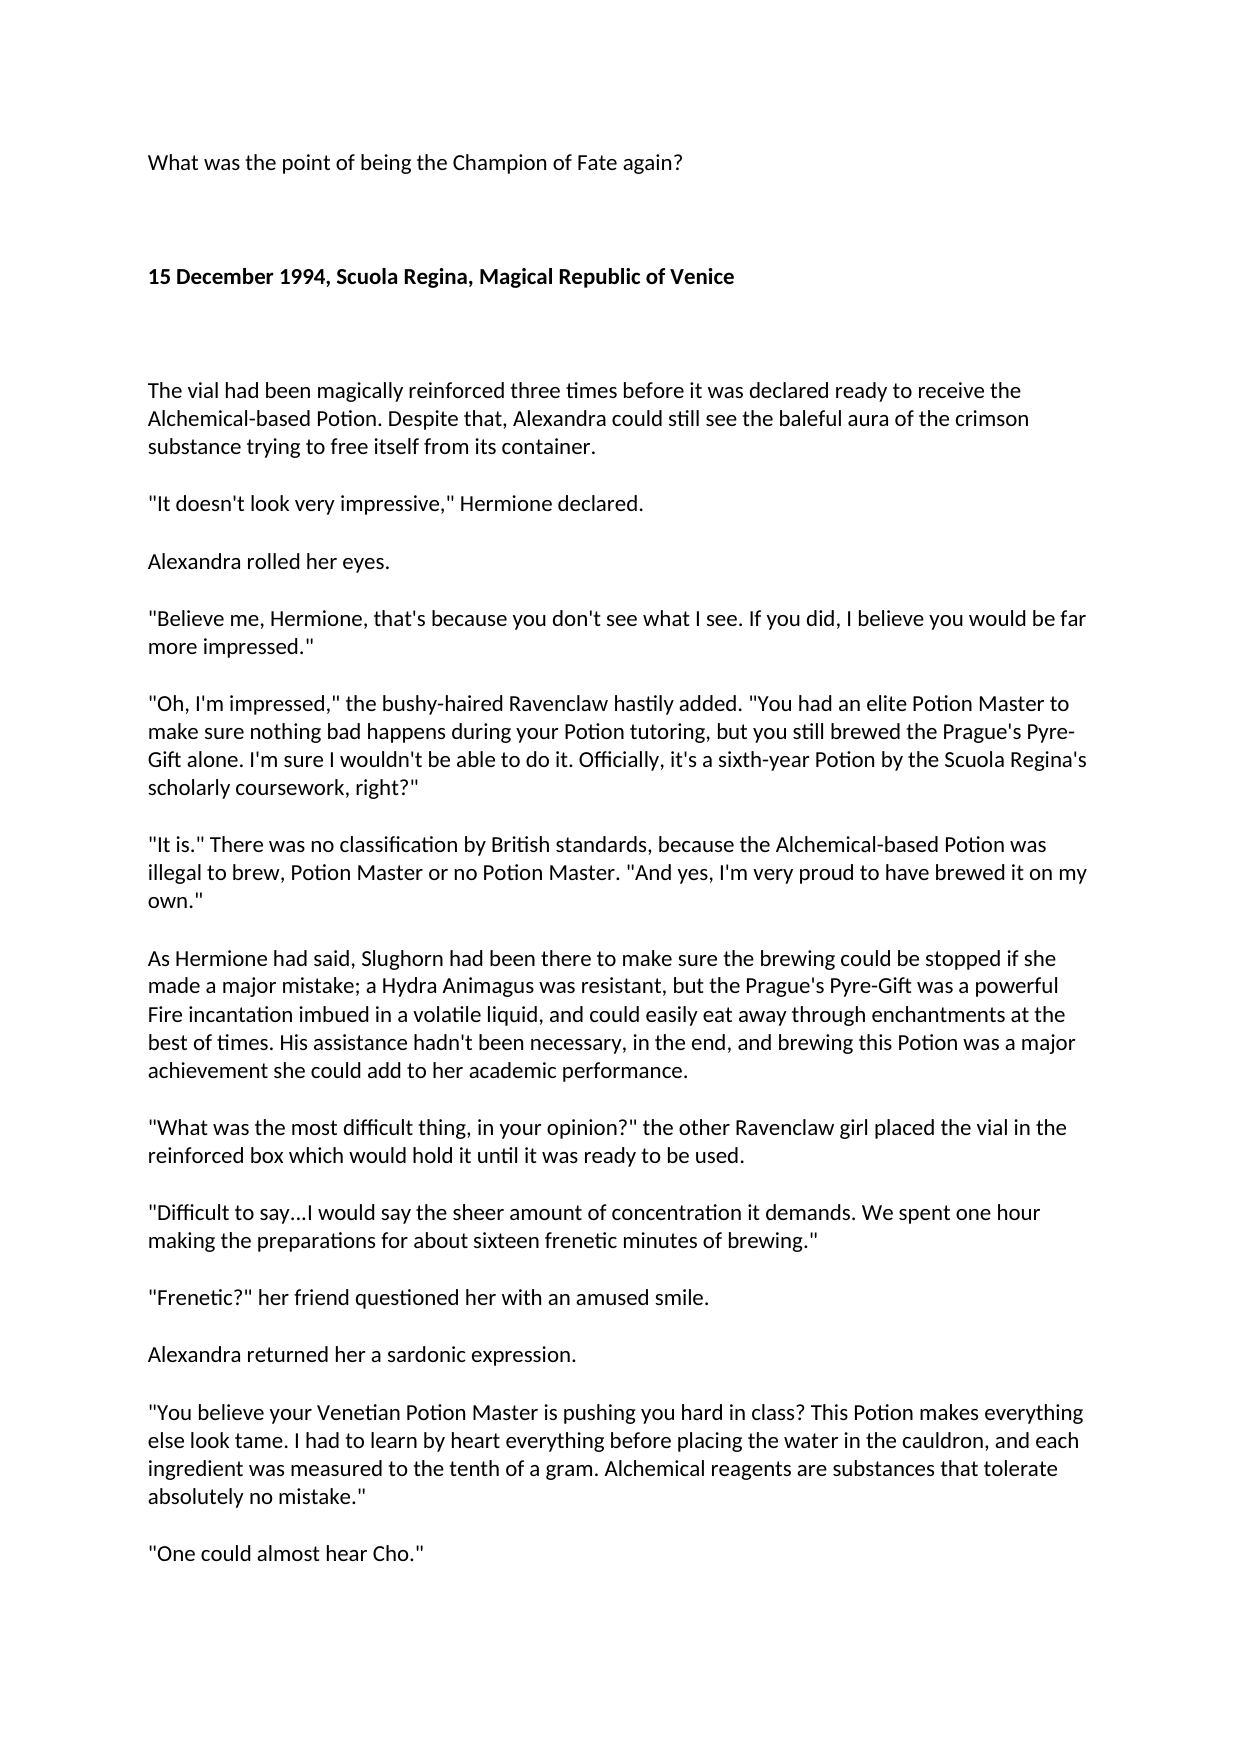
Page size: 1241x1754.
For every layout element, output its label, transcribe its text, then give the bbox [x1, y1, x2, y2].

text "It doesn't look very impressive," Hermione declared. [148, 489, 1093, 518]
text "Oh, I'm impressed," the bushy-haired Ravenclaw hastily added. "You had an elite Potion Master to make sure nothing bad happens during your Potion tutoring, but you still brewed the Prague's Pyre-Gift alone. I'm sure I wouldn't be able to do it. Officially, it's a sixth-year Potion by the Scuola Regina's scholarly coursework, right?" [148, 689, 1093, 801]
text "Frenetic?" her friend questioned her with an amused smile. [148, 1283, 1093, 1311]
text "One could almost hear Cho." [148, 1539, 1093, 1567]
text 15 December 1994, Scuola Regina, Magical Republic of Venice [148, 262, 1093, 290]
text Alexandra rolled her eyes. [148, 547, 1093, 575]
text As Hermione had said, Slughorn had been there to make sure the brewing could be stopped if she made a major mistake; a Hydra Animagus was resistant, but the Prague's Pyre-Gift was a powerful Fire incantation imbued in a volatile liquid, and could easily eat away through enchantments at the best of times. His assistance hadn't been necessary, in the end, and brewing this Potion was a major achievement she could add to her academic performance. [148, 944, 1093, 1084]
text "Difficult to say...I would say the sheer amount of concentration it demands. We spent one hour making the preparations for about sixteen frenetic minutes of brewing." [148, 1198, 1093, 1254]
text What was the point of being the Champion of Fate again? [148, 148, 1093, 176]
text "You believe your Venetian Potion Master is pushing you hard in class? This Potion makes everything else look tame. I had to learn by heart everything before placing the water in the cauldron, and each ingredient was measured to the tenth of a gram. Alchemical reagents are substances that tolerate absolutely no mistake." [148, 1398, 1093, 1510]
text "It is." There was no classification by British standards, because the Alchemical-based Potion was illegal to brew, Potion Master or no Potion Master. "And yes, I'm very proud to have brewed it on my own." [148, 830, 1093, 914]
text "What was the most difficult thing, in your opinion?" the other Ravenclaw girl placed the vial in the reinforced box which would hold it until it was ready to be used. [148, 1113, 1093, 1169]
text Alexandra returned her a sardonic expression. [148, 1341, 1093, 1368]
text "Believe me, Hermione, that's because you don't see what I see. If you did, I believe you would be far more impressed." [148, 604, 1093, 660]
text The vial had been magically reinforced three times before it was declared ready to receive the Alchemical-based Potion. Despite that, Alexandra could still see the baleful aura of the crimson substance trying to free itself from its container. [148, 376, 1093, 460]
